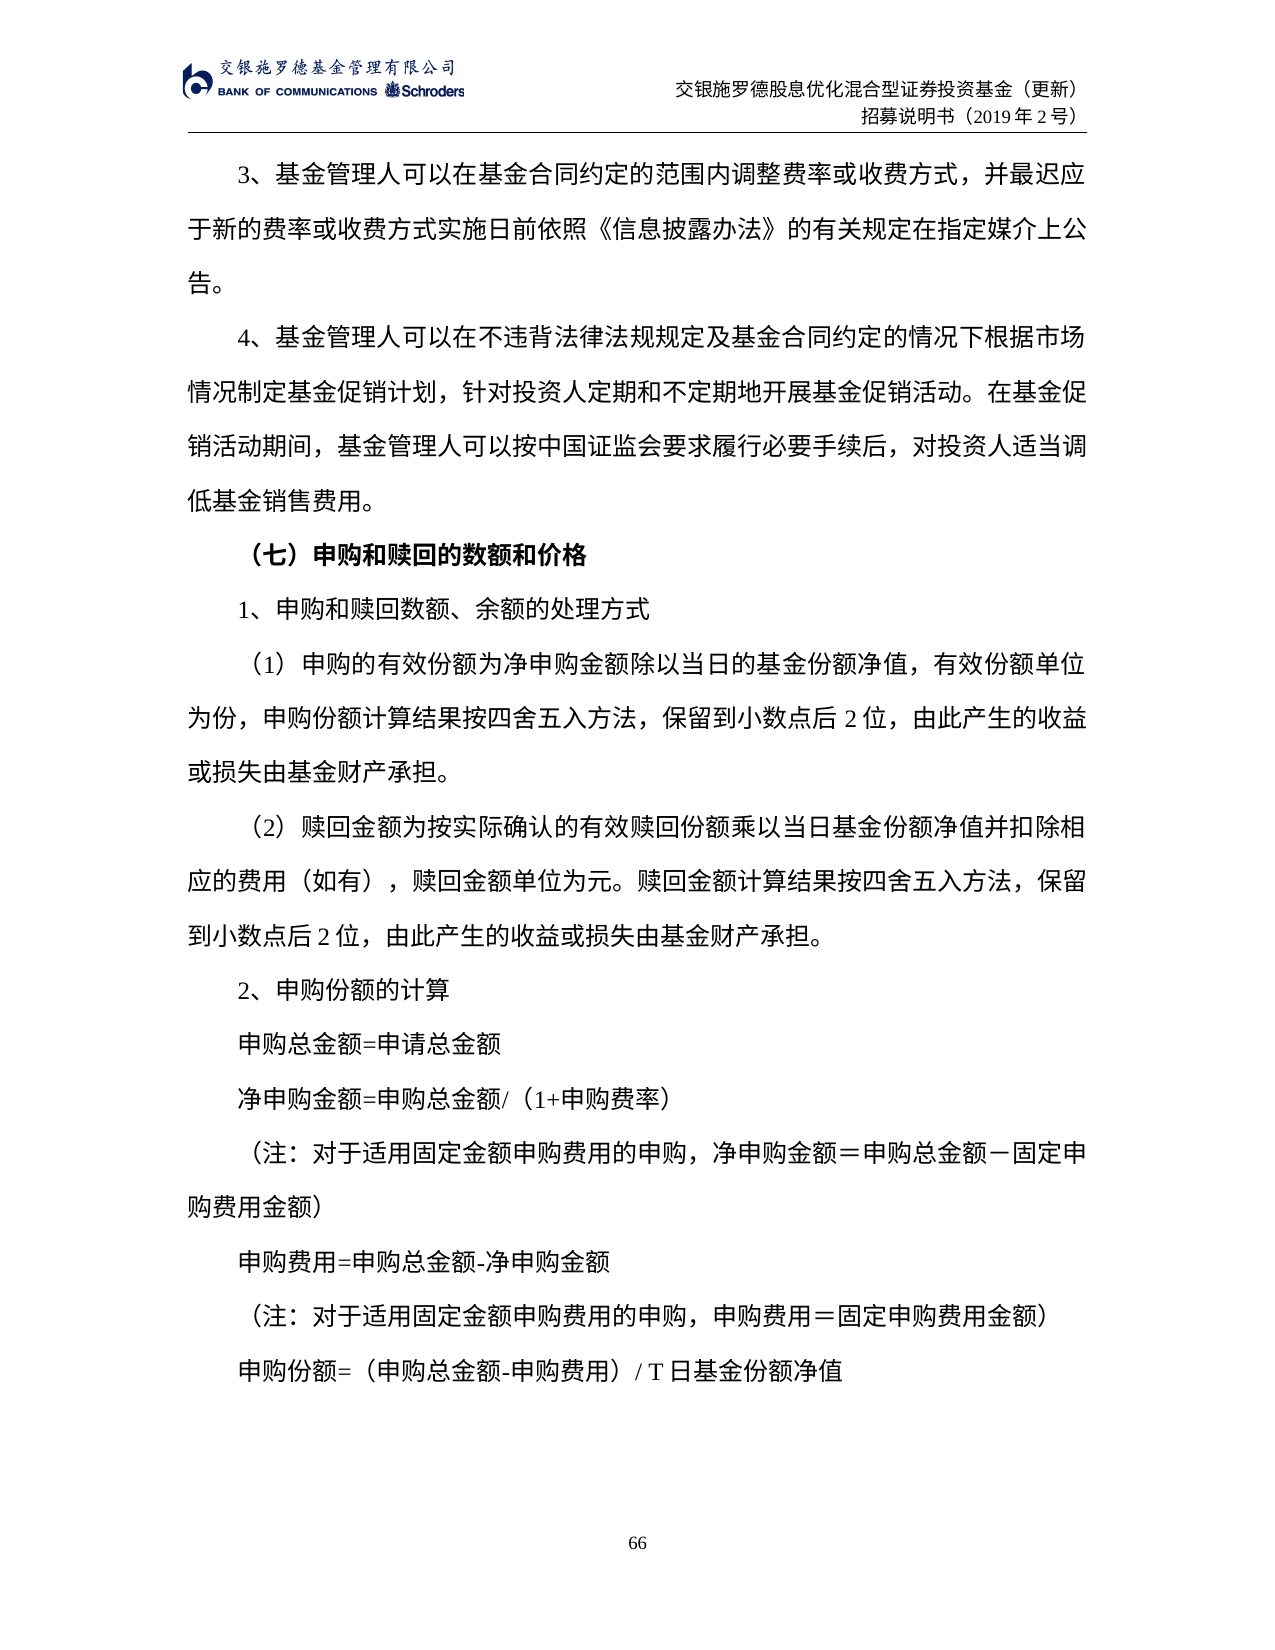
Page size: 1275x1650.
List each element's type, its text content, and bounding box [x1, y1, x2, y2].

text （2）赎回金额为按实际确认的有效赎回份额乘以当日基金份额净值并扣除相应的费用（如有），赎回金额单位为元。赎回金额计算结果按四舍五入方法，保留到小数点后2位，由此产生的收益或损失由基金财产承担。 [187, 807, 1087, 952]
text （注：对于适用固定金额申购费用的申购，申购费用＝固定申购费用金额） [187, 1297, 1087, 1333]
text 申购份额=（申购总金额-申购费用）/ T日基金份额净值 [187, 1351, 1087, 1387]
text 申购费用=申购总金额-净申购金额 [187, 1242, 1087, 1278]
text 3、基金管理人可以在基金合同约定的范围内调整费率或收费方式，并最迟应于新的费率或收费方式实施日前依照《信息披露办法》的有关规定在指定媒介上公告。 [187, 155, 1087, 300]
picture [182, 59, 464, 99]
text （七）申购和赎回的数额和价格 [187, 535, 1087, 572]
text （1）申购的有效份额为净申购金额除以当日的基金份额净值，有效份额单位为份，申购份额计算结果按四舍五入方法，保留到小数点后2位，由此产生的收益或损失由基金财产承担。 [187, 644, 1087, 789]
text 4、基金管理人可以在不违背法律法规规定及基金合同约定的情况下根据市场情况制定基金促销计划，针对投资人定期和不定期地开展基金促销活动。在基金促销活动期间，基金管理人可以按中国证监会要求履行必要手续后，对投资人适当调低基金销售费用。 [187, 318, 1087, 517]
text 申购总金额=申请总金额 [187, 1025, 1087, 1061]
text （注：对于适用固定金额申购费用的申购，净申购金额＝申购总金额－固定申购费用金额） [187, 1133, 1087, 1224]
text 2、申购份额的计算 [187, 970, 1087, 1007]
text 1、申购和赎回数额、余额的处理方式 [187, 590, 1087, 626]
text 净申购金额=申购总金额/（1+申购费率） [187, 1079, 1087, 1115]
